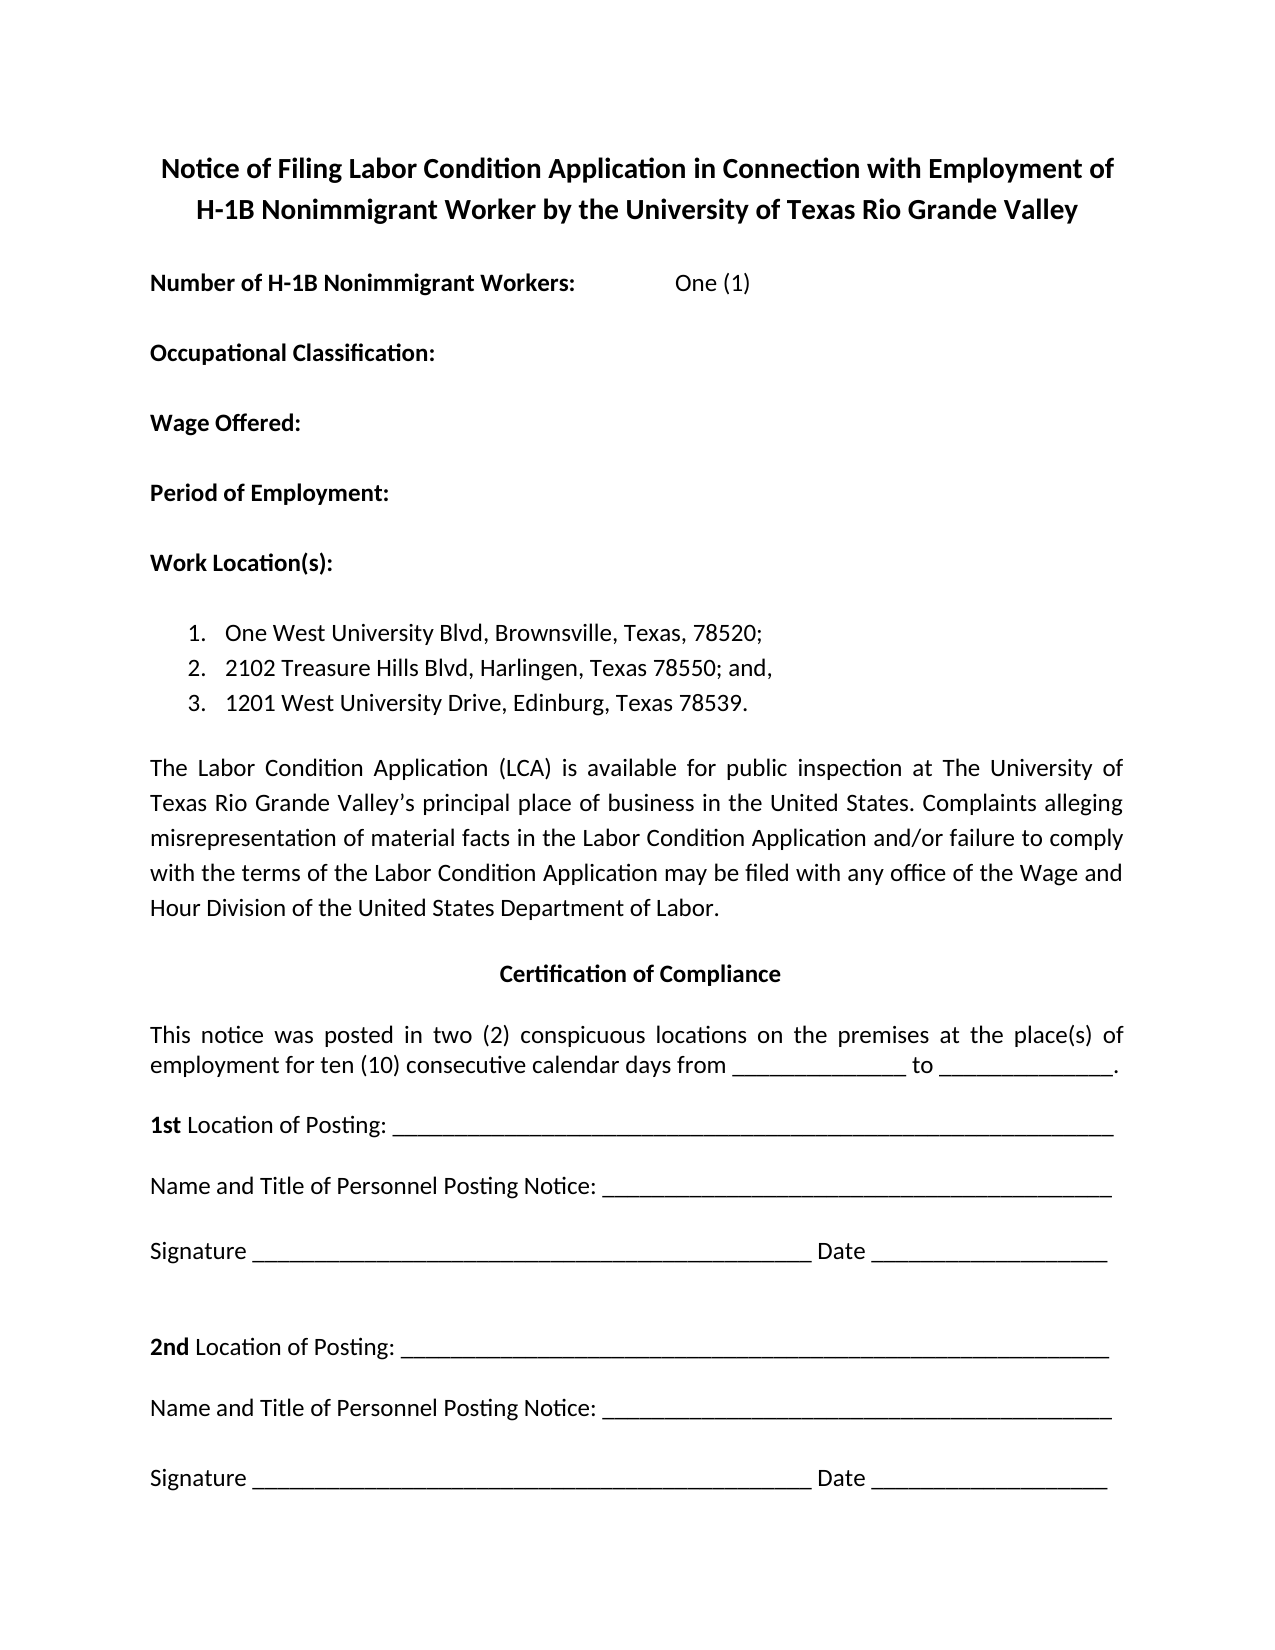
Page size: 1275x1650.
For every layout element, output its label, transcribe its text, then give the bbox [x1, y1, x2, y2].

text This notice was posted in two (2) conspicuous locations on the premises at the place(s) of employment for ten (10) consecutive calendar days from ______________ to ______________. [150, 1019, 1125, 1080]
text Period of Employment: [150, 477, 1125, 507]
text Occupational Classification: [150, 337, 1125, 367]
text Certification of Compliance [150, 958, 1125, 988]
text Name and Title of Personnel Posting Notice: _________________________________________ [150, 1392, 1125, 1423]
text Number of H-1B Nonimmigrant Workers: One (1) [150, 267, 1125, 297]
list 1201 West University Drive, Edinburg, Texas 78539. [187, 687, 1125, 717]
text 1st Location of Posting: __________________________________________________________ [150, 1109, 1125, 1139]
text Name and Title of Personnel Posting Notice: _________________________________________ [150, 1170, 1125, 1200]
text Work Location(s): [150, 547, 1125, 577]
text Signature _____________________________________________ Date ___________________ [150, 1235, 1125, 1266]
list 2102 Treasure Hills Blvd, Harlingen, Texas 78550; and, [187, 652, 1125, 682]
text Signature _____________________________________________ Date ___________________ [150, 1462, 1125, 1493]
text Wage Offered: [150, 407, 1125, 437]
text 2nd Location of Posting: _________________________________________________________ [150, 1331, 1125, 1362]
text H-1B Nonimmigrant Worker by the University of Texas Rio Grande Valley [150, 191, 1125, 227]
text The Labor Condition Application (LCA) is available for public inspection at The University of Texas Rio Grande Valley’s principal place of business in the United States. Complaints alleging misrepresentation of material facts in the Labor Condition Application and/or failure to comply with the terms of the Labor Condition Application may be filed with any office of the Wage and Hour Division of the United States Department of Labor. [150, 752, 1125, 923]
list One West University Blvd, Brownsville, Texas, 78520; [187, 617, 1125, 647]
text Notice of Filing Labor Condition Application in Connection with Employment of [150, 150, 1125, 186]
